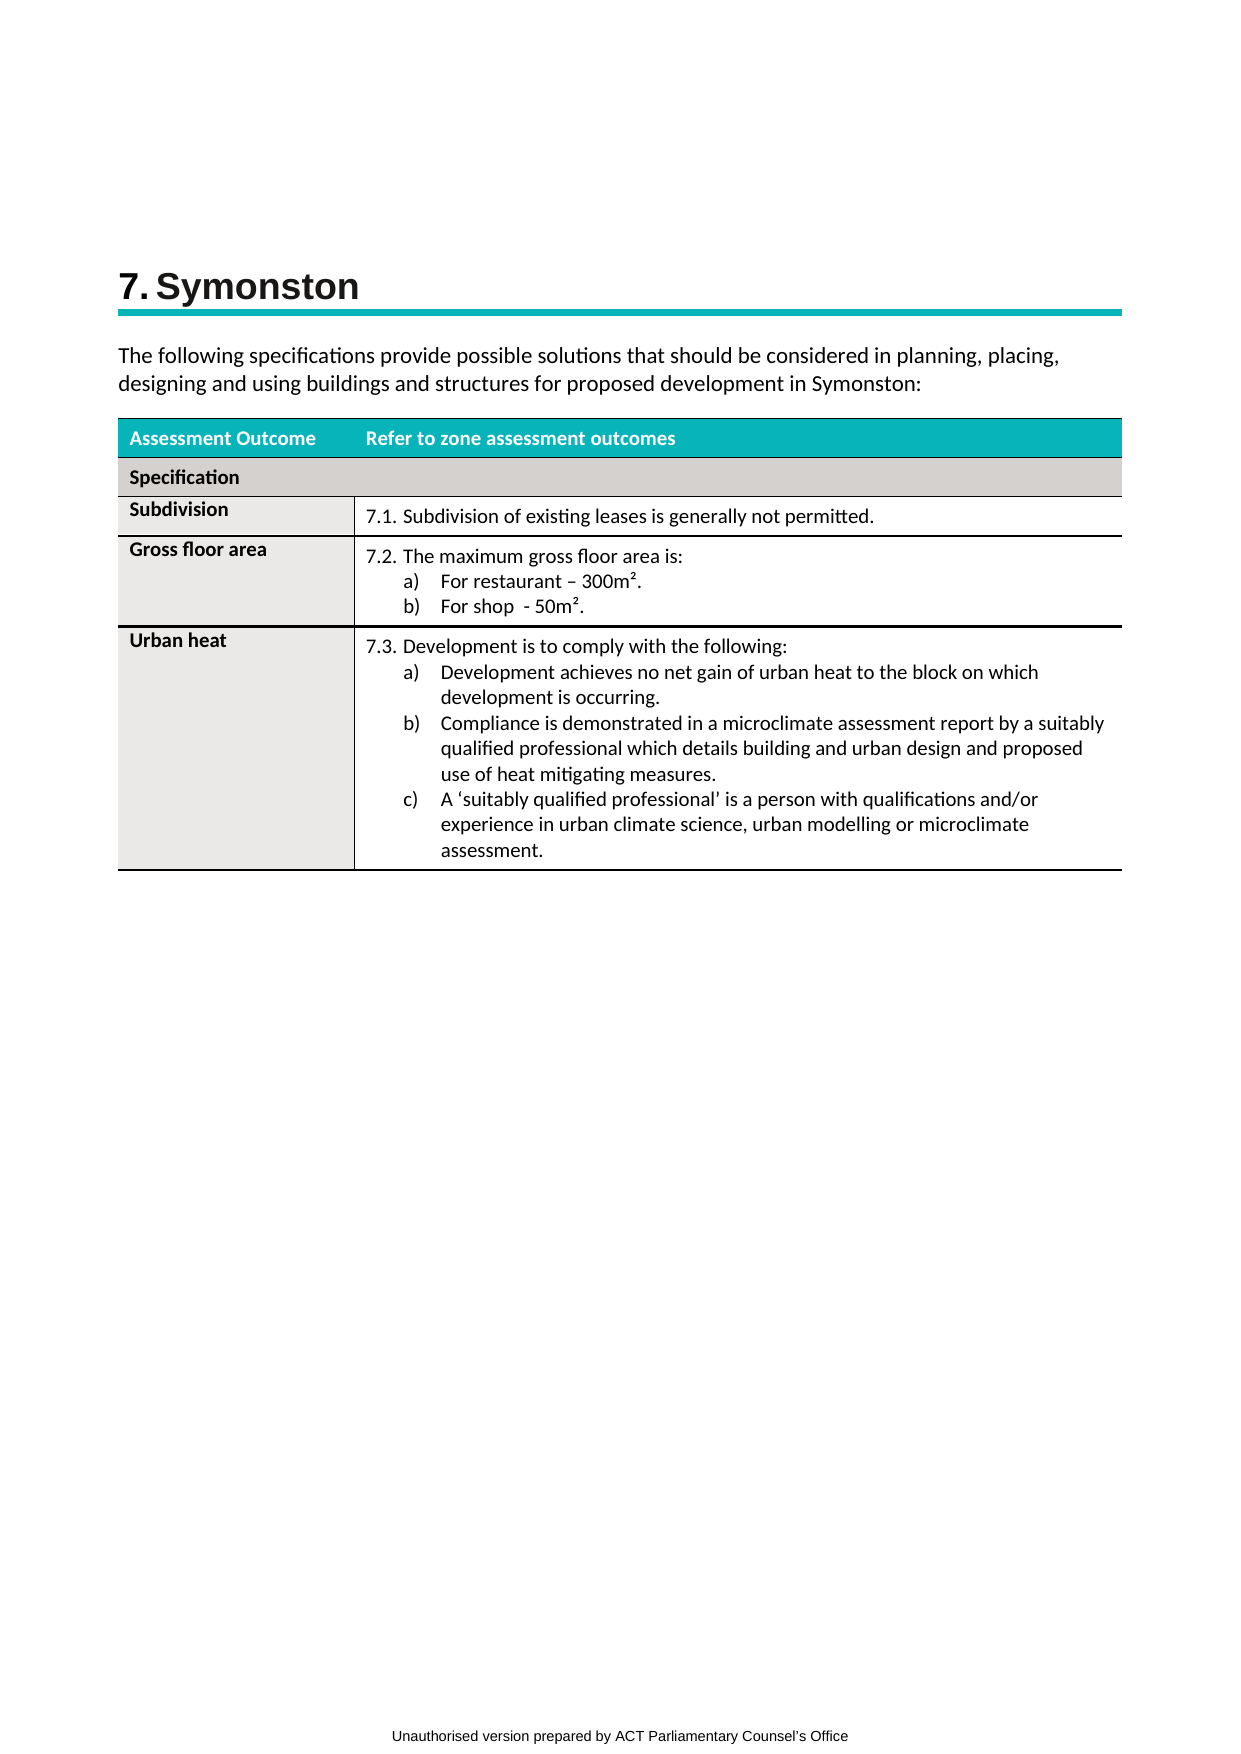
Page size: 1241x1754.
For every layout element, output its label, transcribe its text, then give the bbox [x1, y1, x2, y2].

table_cell Subdivision of existing leases is generally not permitted. [355, 497, 1122, 534]
table_cell Specification [118, 458, 1122, 496]
table_cell Urban heat [118, 628, 354, 869]
text The following specifications provide possible solutions that should be considered in planning, placing, designing and using buildings and structures for proposed development in Symonston: [118, 341, 1122, 397]
table_cell Development is to comply with the following: Development achieves no net gain of urban heat to the block on which development is occurring. Compliance is demonstrated in a microclimate assessment report by a suitably qualified professional which details building and urban design and proposed use of heat mitigating measures. A ‘suitably qualified professional’ is a person with qualifications and/or experience in urban climate science, urban modelling or microclimate assessment. [355, 628, 1122, 869]
table_cell The maximum gross floor area is: For restaurant – 300m². For shop - 50m². [355, 537, 1122, 625]
table_header Refer to zone assessment outcomes [354, 419, 1122, 457]
table_cell Subdivision [118, 497, 354, 534]
table_cell Gross floor area [118, 537, 354, 625]
table_header Assessment Outcome [118, 419, 354, 457]
subtitle Symonston [118, 264, 1122, 309]
